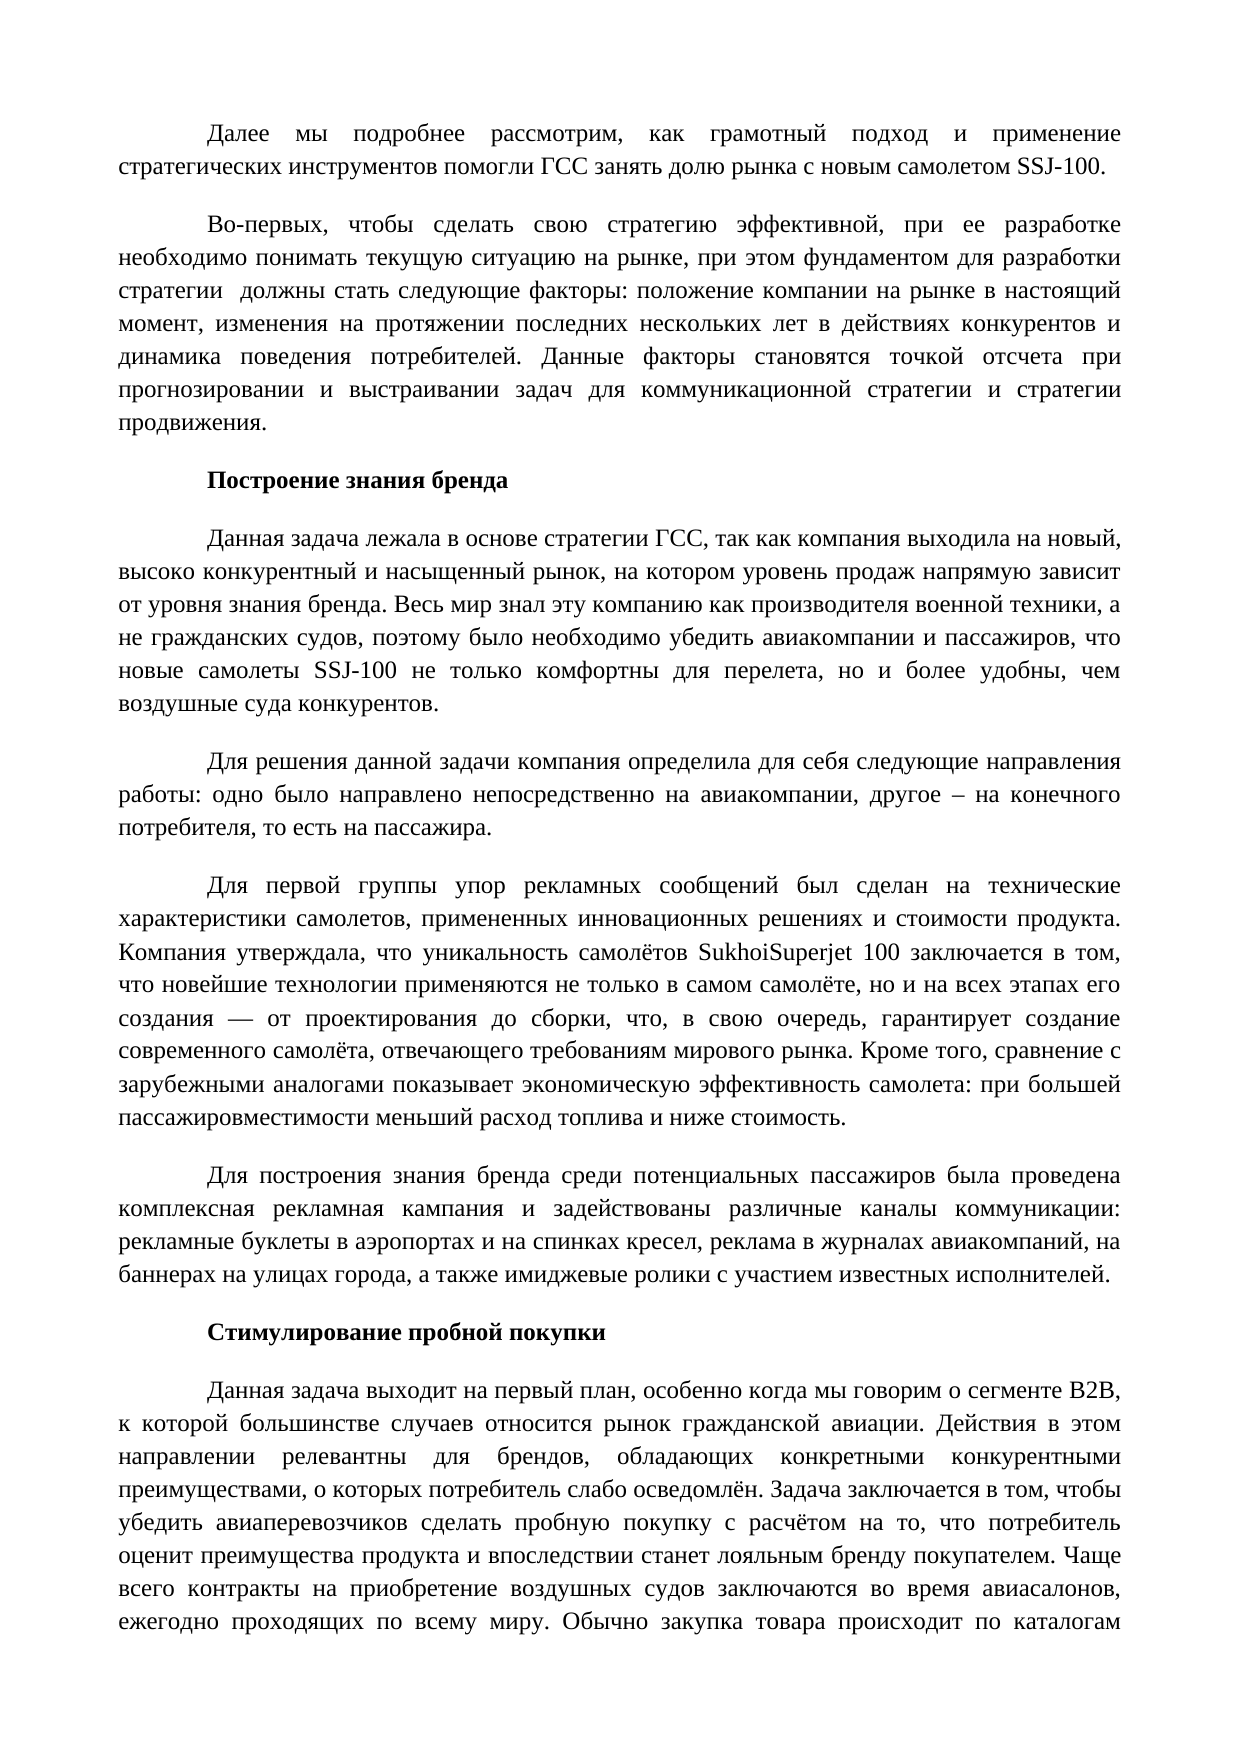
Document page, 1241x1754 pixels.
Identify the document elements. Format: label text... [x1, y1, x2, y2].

text Для решения данной задачи компания определила для себя следующие направления работы: одно было направлено непосредственно на авиакомпании, другое – на конечного потребителя, то есть на пассажира. [118, 746, 1122, 841]
text Построение знания бренда [118, 465, 1122, 494]
text Далее мы подробнее рассмотрим, как грамотный подход и применение стратегических инструментов помогли ГСС занять долю рынка с новым самолетом SSJ-100. [118, 118, 1122, 180]
text Данная задача лежала в основе стратегии ГСС, так как компания выходила на новый, высоко конкурентный и насыщенный рынок, на котором уровень продаж напрямую зависит от уровня знания бренда. Весь мир знал эту компанию как производителя военной техники, а не гражданских судов, поэтому было необходимо убедить авиакомпании и пассажиров, что новые самолеты SSJ-100 не только комфортны для перелета, но и более удобны, чем воздушные суда конкурентов. [118, 523, 1122, 717]
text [118, 1375, 1122, 1635]
text Стимулирование пробной покупки [118, 1317, 1122, 1346]
text Во-первых, чтобы сделать свою стратегию эффективной, при ее разработке необходимо понимать текущую ситуацию на рынке, при этом фундаментом для разработки стратегии должны стать следующие факторы: положение компании на рынке в настоящий момент, изменения на протяжении последних нескольких лет в действиях конкурентов и динамика поведения потребителей. Данные факторы становятся точкой отсчета при прогнозировании и выстраивании задач для коммуникационной стратегии и стратегии продвижения. [118, 209, 1122, 436]
text Для построения знания бренда среди потенциальных пассажиров была проведена комплексная рекламная кампания и задействованы различные каналы коммуникации: рекламные буклеты в аэропортах и на спинках кресел, реклама в журналах авиакомпаний, на баннерах на улицах города, а также имиджевые ролики с участием известных исполнителей. [118, 1160, 1122, 1287]
text Для первой группы упор рекламных сообщений был сделан на технические характеристики самолетов, примененных инновационных решениях и стоимости продукта. Компания утверждала, что уникальность самолётов SukhoiSuperjet 100 заключается в том, что новейшие технологии применяются не только в самом самолёте, но и на всех этапах его создания — от проектирования до сборки, что, в свою очередь, гарантирует создание современного самолёта, отвечающего требованиям мирового рынка. Кроме того, сравнение с зарубежными аналогами показывает экономическую эффективность самолета: при большей пассажировместимости меньший расход топлива и ниже стоимость. [118, 871, 1122, 1130]
